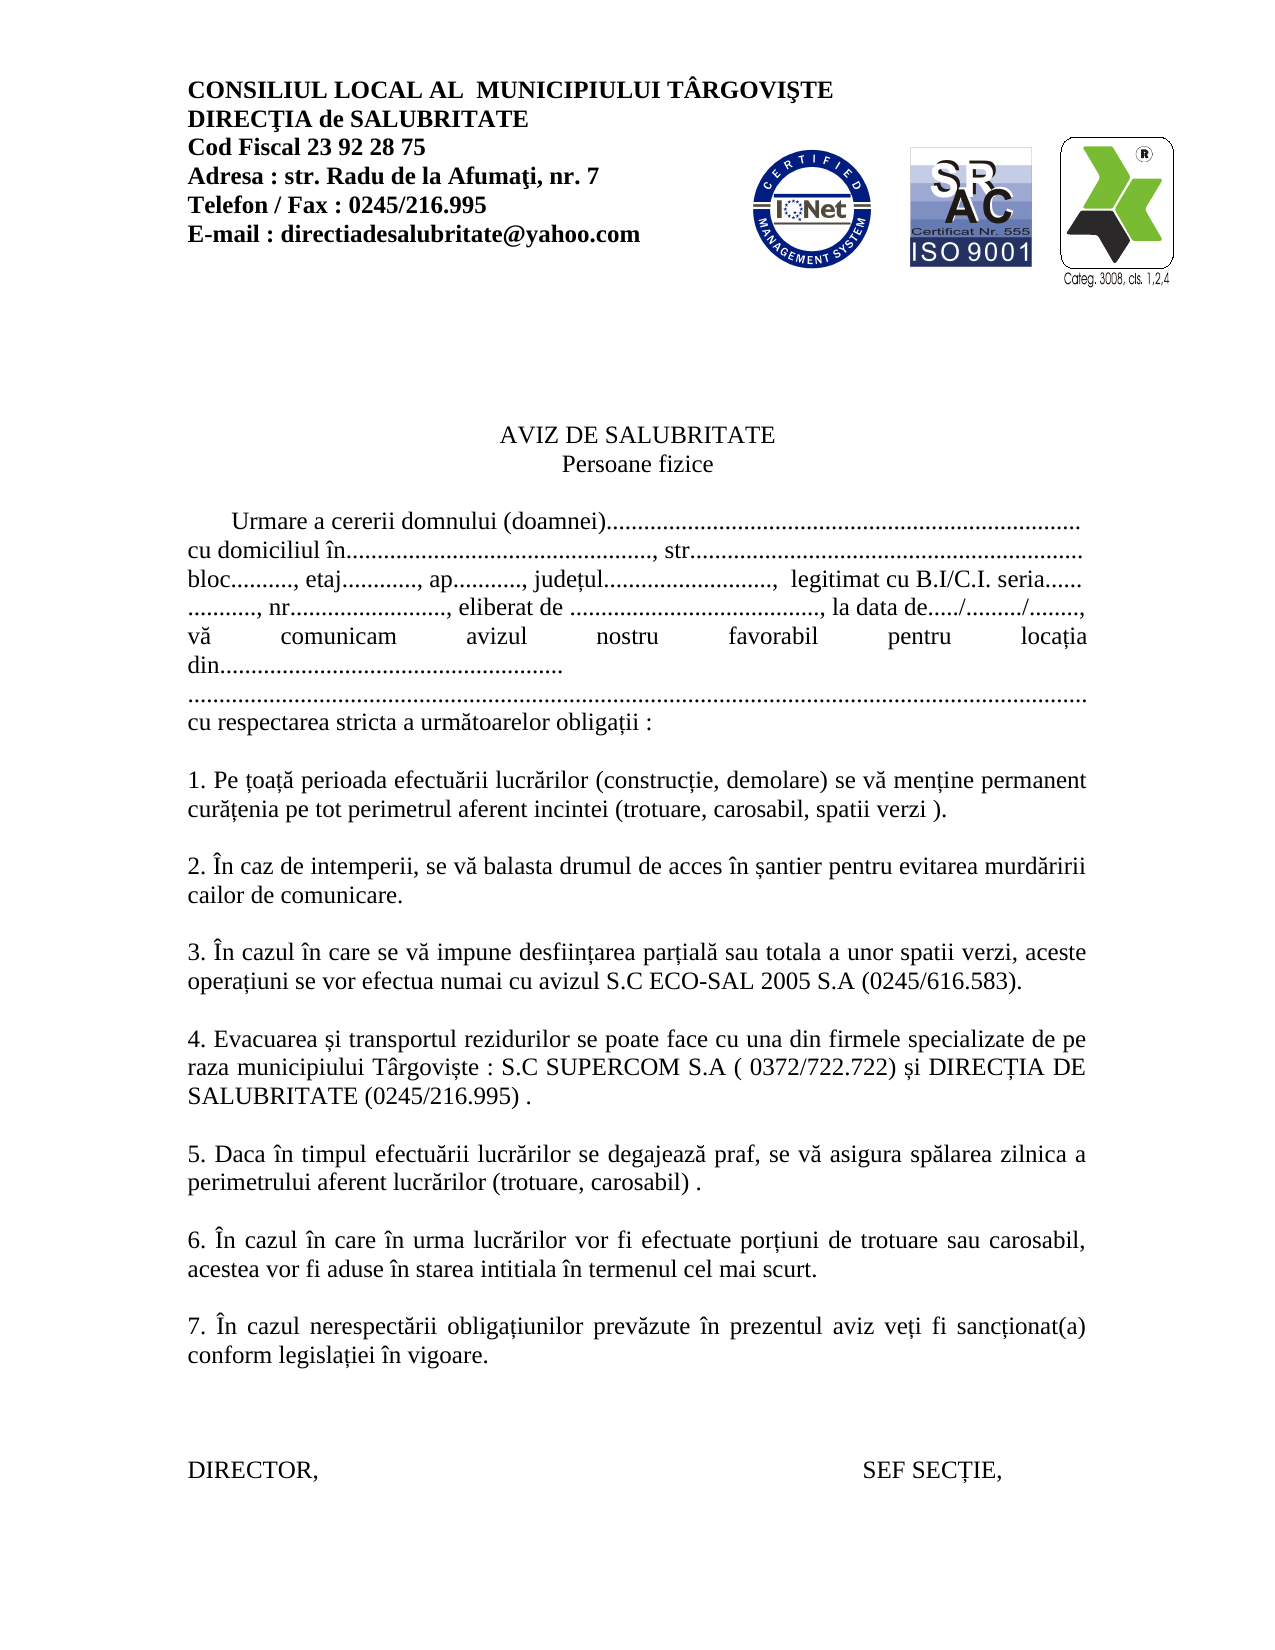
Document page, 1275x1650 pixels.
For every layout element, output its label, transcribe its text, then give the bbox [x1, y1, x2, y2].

text 6. În cazul în care în urma lucrărilor vor fi efectuate porțiuni de trotuare sau carosabil, acestea vor fi aduse în starea intitiala în termenul cel mai scurt. [187, 1225, 1087, 1282]
text ..........., nr........................., eliberat de ........................................, la data de...../........./........, [187, 592, 1087, 621]
text 5. Daca în timpul efectuării lucrărilor se degajează praf, se vă asigura spălarea zilnica a perimetrului aferent lucrărilor (trotuare, carosabil) . [187, 1139, 1087, 1196]
text cu respectarea stricta a următoarelor obligații : [187, 707, 1087, 736]
text bloc.........., etaj............, ap..........., județul..........................., legitimat cu B.I/C.I. seria...... [187, 564, 1087, 592]
text 7. În cazul nerespectării obligațiunilor prevăzute în prezentul aviz veți fi sancționat(a) conform legislației în vigoare. [187, 1311, 1087, 1369]
picture [910, 147, 1032, 267]
text vă comunicam avizul nostru favorabil pentru locația din....................................................... [187, 621, 1087, 679]
picture [751, 147, 872, 269]
text 3. În cazul în care se vă impune desființarea parțială sau totala a unor spatii verzi, aceste operațiuni se vor efectua numai cu avizul S.C ECO-SAL 2005 S.A (0245/616.583). [187, 937, 1087, 995]
text cu domiciliul în................................................., str............................................................... [187, 535, 1087, 564]
text ................................................................................................................................................ [187, 679, 1087, 707]
text 1. Pe țoață perioada efectuării lucrărilor (construcție, demolare) se vă menține permanent curățenia pe tot perimetrul aferent incintei (trotuare, carosabil, spatii verzi ). [187, 765, 1087, 822]
text Urmare a cererii domnului (doamnei)............................................................................ [187, 506, 1087, 535]
text AVIZ DE SALUBRITATE [187, 420, 1087, 449]
text 4. Evacuarea și transportul rezidurilor se poate face cu una din firmele specializate de pe raza municipiului Târgoviște : S.C SUPERCOM S.A ( 0372/722.722) și DIRECȚIA DE SALUBRITATE (0245/216.995) . [187, 1024, 1087, 1110]
text DIRECTOR, SEF SECȚIE, [187, 1455, 1087, 1484]
text 2. În caz de intemperii, se vă balasta drumul de acces în șantier pentru evitarea murdăririi cailor de comunicare. [187, 851, 1087, 909]
text Persoane fizice [187, 449, 1087, 477]
